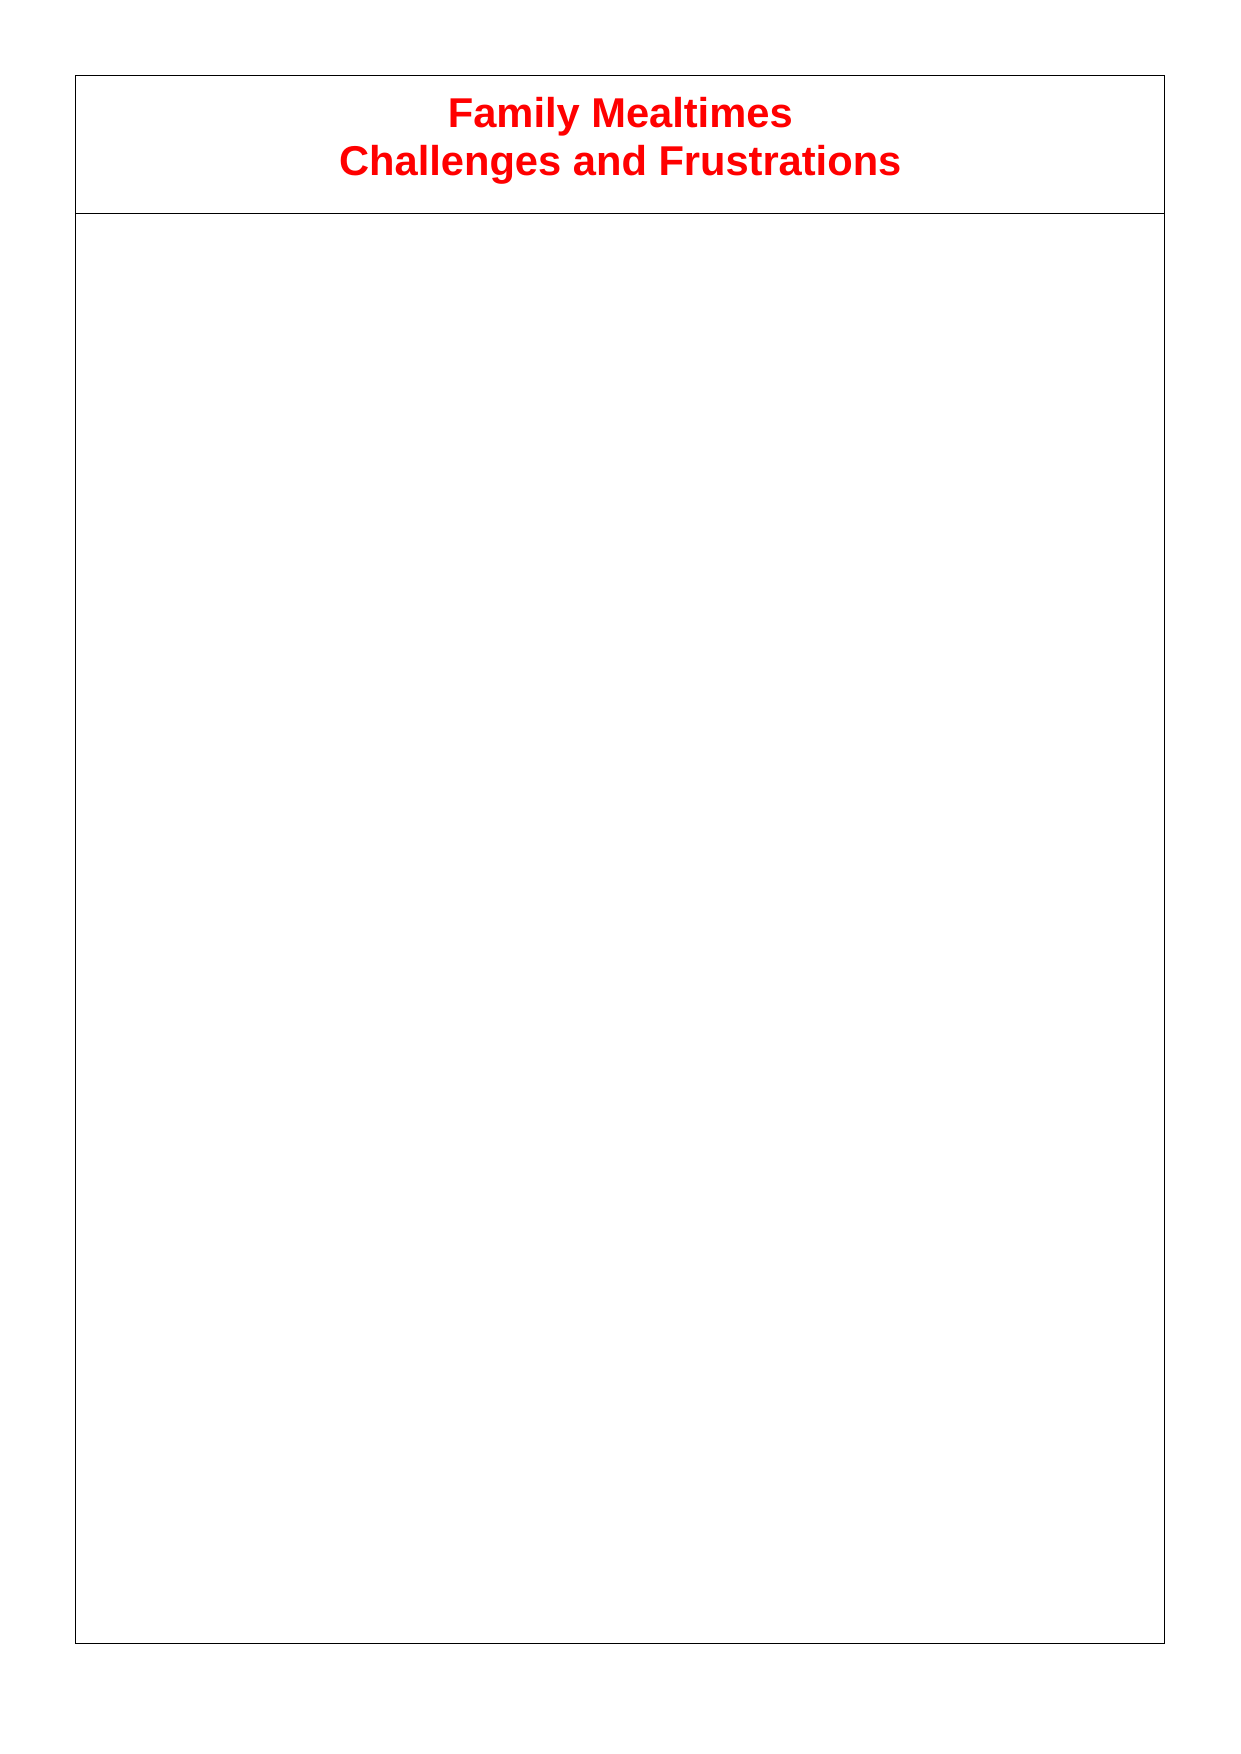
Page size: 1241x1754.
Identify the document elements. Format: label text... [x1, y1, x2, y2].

table_cell [76, 214, 1164, 1642]
table_header Family Mealtimes Challenges and Frustrations [76, 76, 1164, 212]
